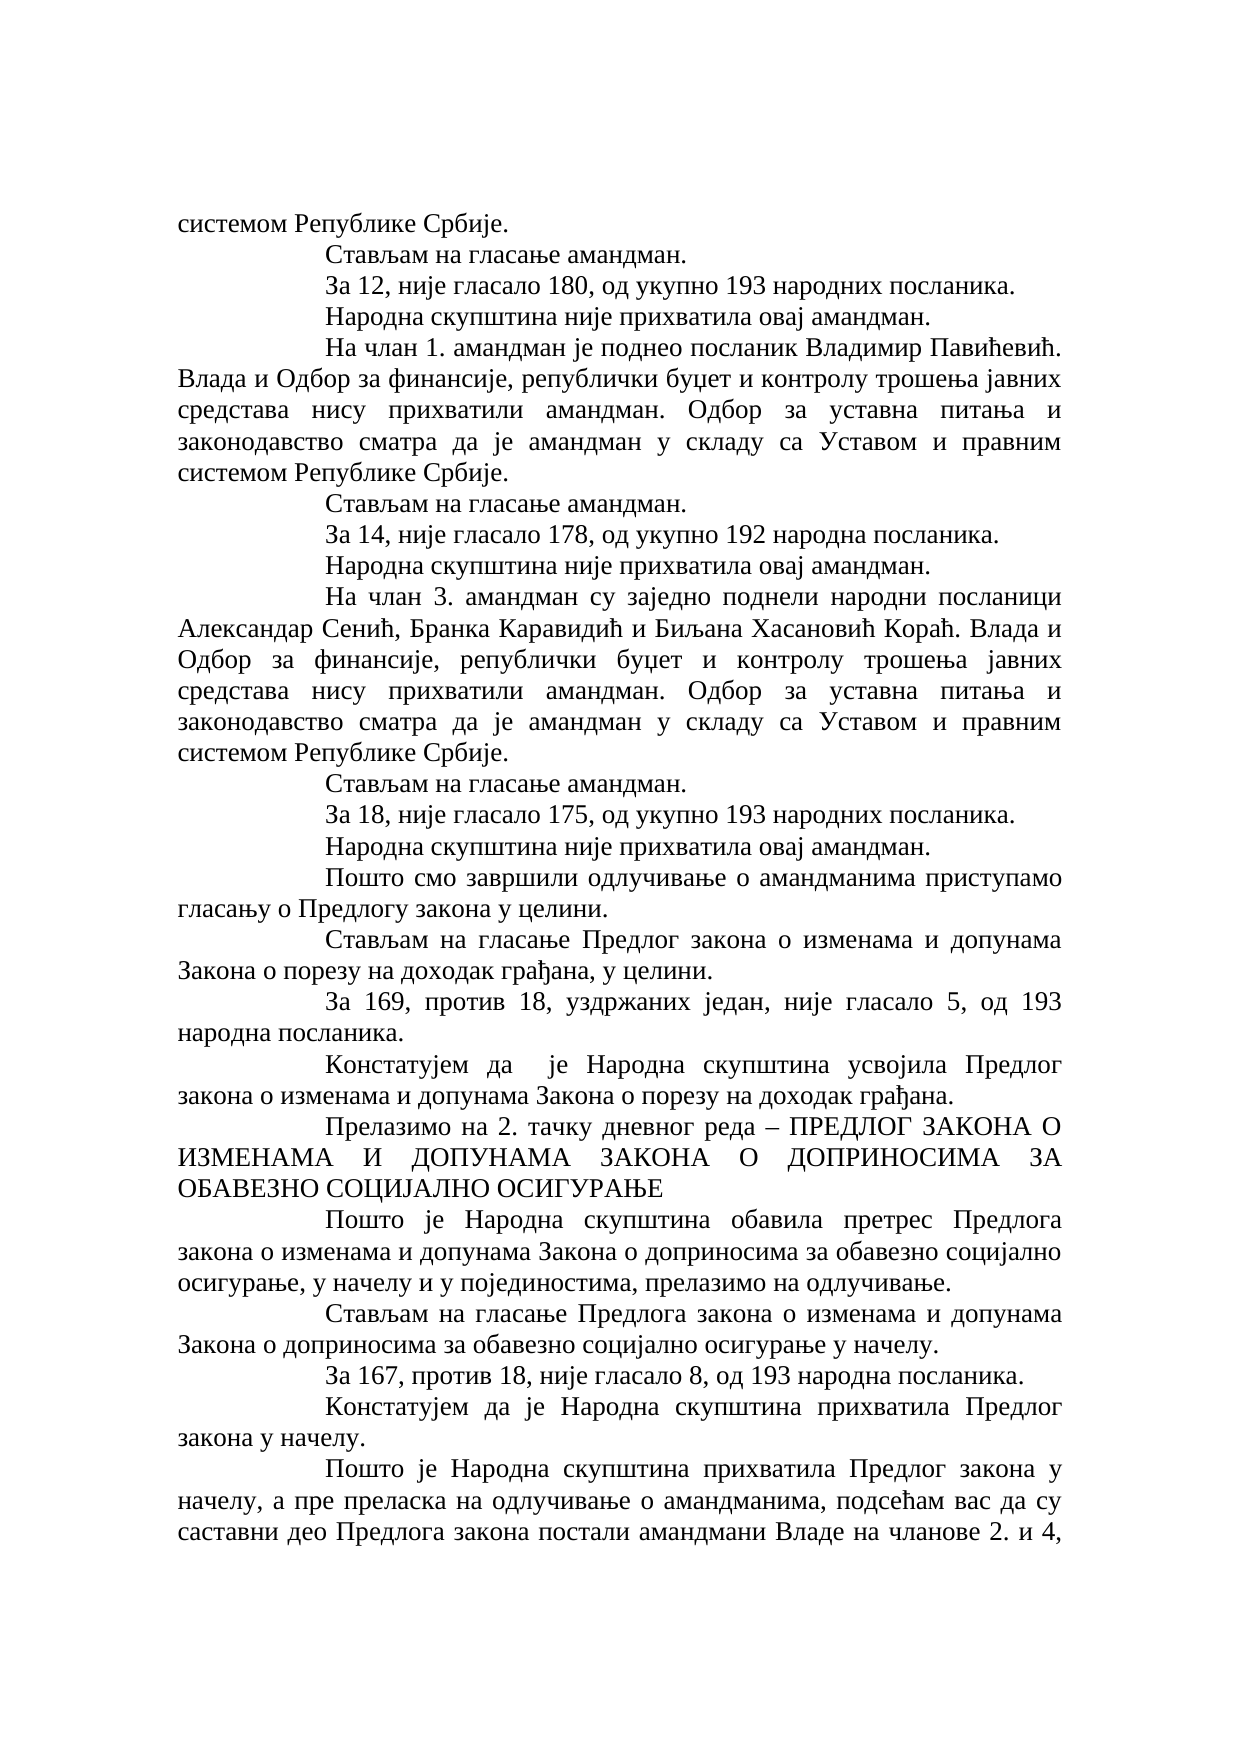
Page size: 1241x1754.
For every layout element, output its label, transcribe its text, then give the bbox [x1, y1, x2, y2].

text Пошто смо завршили одлучивање о амандманима приступамо гласању о Предлогу закона у целини. [177, 861, 1063, 923]
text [177, 207, 1063, 238]
text За 12, није гласало 180, од укупно 193 народних посланика. [177, 269, 1063, 300]
text Народна скупштина није прихватила овај амандман. [177, 830, 1063, 861]
text Стављам на гласање Предлог закона о изменама и допунама Закона о порезу на доходак грађана, у целини. [177, 923, 1063, 985]
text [177, 1453, 1063, 1546]
text Стављам на гласање амандман. [177, 767, 1063, 798]
text Стављам на гласање амандман. [177, 487, 1063, 518]
text За 169, против 18, уздржаних један, није гласало 5, од 193 народна посланика. [177, 985, 1063, 1048]
text Констатујем да је Народна скупштина прихватила Предлог закона у начелу. [177, 1390, 1063, 1453]
text Народна скупштина није прихватила овај амандман. [177, 300, 1063, 331]
text Констатујем да је Народна скупштина усвојила Предлог закона о изменама и допунама Закона о порезу на доходак грађана. [177, 1048, 1063, 1110]
text На члан 1. амандман је поднео посланик Владимир Павићевић. Влада и Одбор за финансије, републички буџет и контролу трошења јавних средстава нису прихватили амандман. Одбор за уставна питања и законодавство сматра да је амандман у складу са Уставом и правним системом Републике Србије. [177, 331, 1063, 487]
text За 14, није гласало 178, од укупно 192 народна посланика. [177, 518, 1063, 549]
text Прелазимо на 2. тачку дневног реда – ПРЕДЛОГ ЗАКОНА О ИЗМЕНАМА И ДОПУНАМА ЗАКОНА О ДОПРИНОСИМА ЗА ОБАВЕЗНО СОЦИЈАЛНО ОСИГУРАЊЕ [177, 1110, 1063, 1203]
text Народна скупштина није прихватила овај амандман. [177, 549, 1063, 581]
text На члан 3. амандман су заједно поднели народни посланици Александар Сенић, Бранка Каравидић и Биљана Хасановић Кораћ. Влада и Одбор за финансије, републички буџет и контролу трошења јавних средстава нису прихватили амандман. Одбор за уставна питања и законодавство сматра да је амандман у складу са Уставом и правним системом Републике Србије. [177, 581, 1063, 767]
text Стављам на гласање Предлога закона о изменама и допунама Закона о доприносима за обавезно социјално осигурање у начелу. [177, 1297, 1063, 1359]
text Пошто је Народна скупштина обавила претрес Предлога закона о изменама и допунама Закона о доприносима за обавезно социјално осигурање, у начелу и у појединостима, прелазимо на одлучивање. [177, 1203, 1063, 1297]
text За 167, против 18, није гласало 8, од 193 народна посланика. [177, 1359, 1063, 1390]
text За 18, није гласало 175, од укупно 193 народних посланика. [177, 798, 1063, 830]
text Стављам на гласање амандман. [177, 238, 1063, 269]
